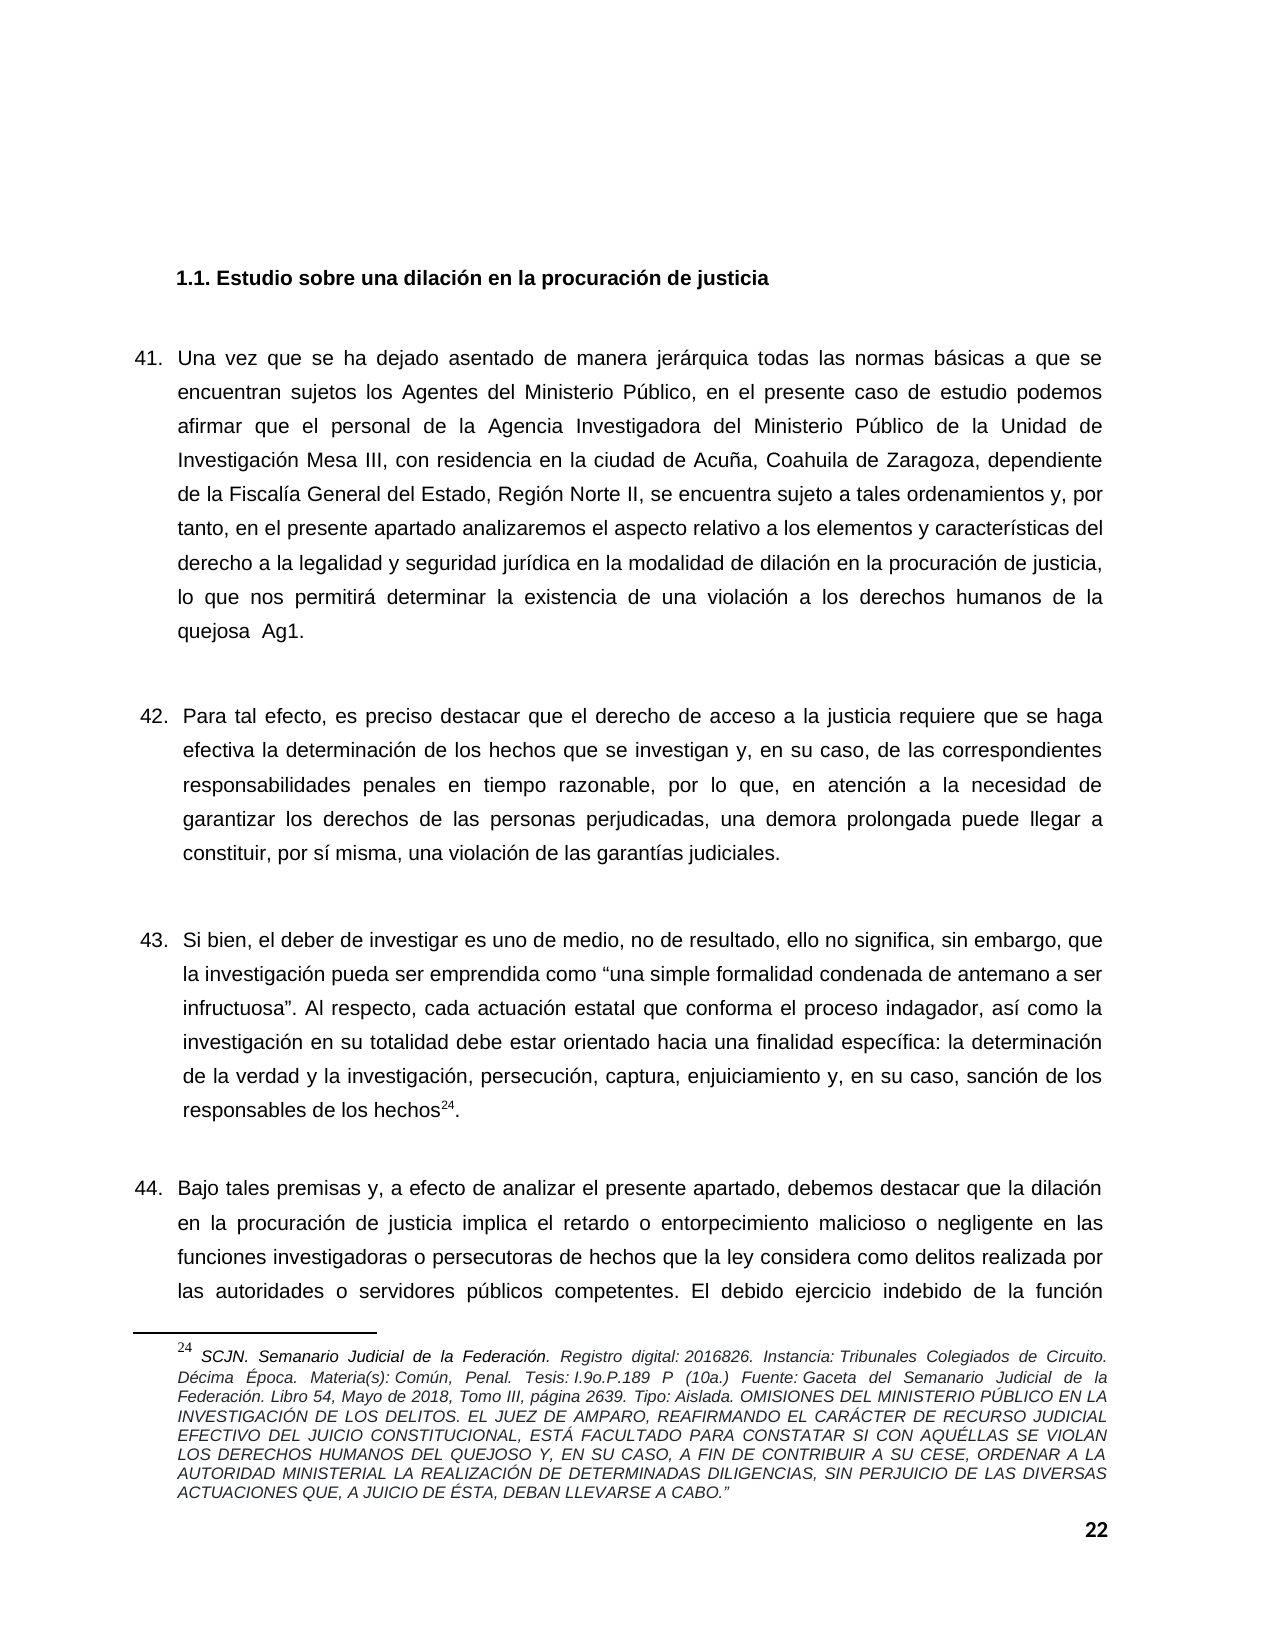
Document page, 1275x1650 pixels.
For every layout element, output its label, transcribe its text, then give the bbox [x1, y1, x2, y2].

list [134, 1176, 1104, 1303]
text 1.1. Estudio sobre una dilación en la procuración de justicia [176, 265, 1109, 289]
list Si bien, el deber de investigar es uno de medio, no de resultado, ello no significa, sin embargo, que la investigación pueda ser emprendida como “una simple formalidad condenada de antemano a ser infructuosa”. Al respecto, cada actuación estatal que conforma el proceso indagador, así como la investigación en su totalidad debe estar orientado hacia una finalidad específica: la determinación de la verdad y la investigación, persecución, captura, enjuiciamiento y, en su caso, sanción de los responsables de los hechos. [140, 927, 1104, 1122]
list Una vez que se ha dejado asentado de manera jerárquica todas las normas básicas a que se encuentran sujetos los Agentes del Ministerio Público, en el presente caso de estudio podemos afirmar que el personal de la Agencia Investigadora del Ministerio Público de la Unidad de Investigación Mesa III, con residencia en la ciudad de Acuña, Coahuila de Zaragoza, dependiente de la Fiscalía General del Estado, Región Norte II, se encuentra sujeto a tales ordenamientos y, por tanto, en el presente apartado analizaremos el aspecto relativo a los elementos y características del derecho a la legalidad y seguridad jurídica en la modalidad de dilación en la procuración de justicia, lo que nos permitirá determinar la existencia de una violación a los derechos humanos de la quejosa Ag1. [134, 345, 1104, 643]
list Para tal efecto, es preciso destacar que el derecho de acceso a la justicia requiere que se haga efectiva la determinación de los hechos que se investigan y, en su caso, de las correspondientes responsabilidades penales en tiempo razonable, por lo que, en atención a la necesidad de garantizar los derechos de las personas perjudicadas, una demora prolongada puede llegar a constituir, por sí misma, una violación de las garantías judiciales. [140, 704, 1104, 865]
